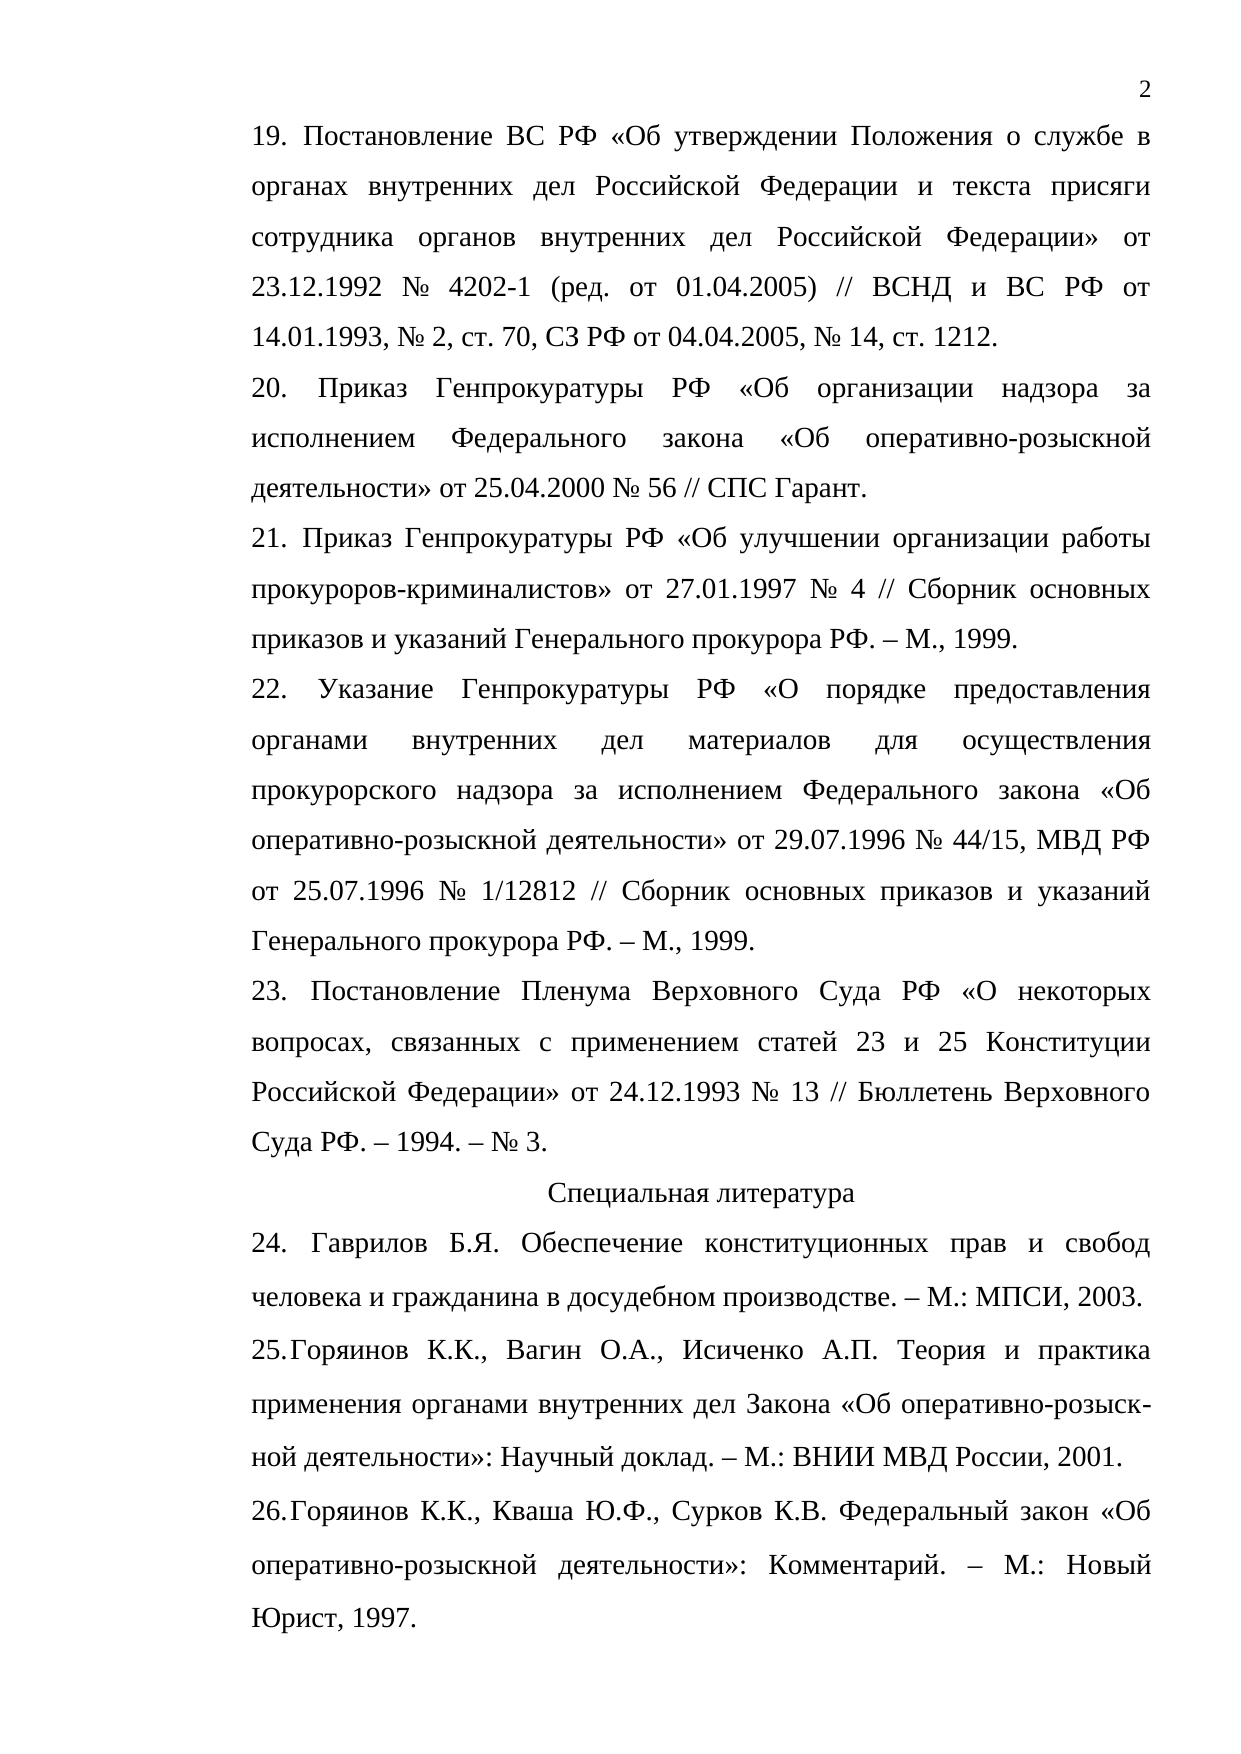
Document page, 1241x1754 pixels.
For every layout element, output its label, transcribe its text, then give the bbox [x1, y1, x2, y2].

list Указание Генпрокуратуры РФ «О порядке предоставления органами внутренних дел материалов для осуществления прокурорского надзора за исполнением Федерального закона «Об оперативно-розыскной деятельности» от 29.07.1996 № 44/15, МВД РФ от 25.07.1996 № 1/12812 // Сборник основных приказов и указаний Генерального прокурора РФ. – М., 1999. [251, 672, 1152, 957]
list Горяинов К.К., Вагин О.А., Исиченко А.П. Теория и практика применения органами внутренних дел Закона «Об оперативно-розыскной деятельности»: Научный доклад. – М.: ВНИИ МВД России, 2001. [251, 1332, 1152, 1473]
list Постановление Пленума Верховного Суда РФ «О некоторых вопросах, связанных с применением статей 23 и 25 Конституции Российской Федерации» от 24.12.1993 № 13 // Бюллетень Верховного Суда РФ. – 1994. – № 3. [251, 973, 1152, 1158]
list Приказ Генпрокуратуры РФ «Об улучшении организации работы прокуроров-криминалистов» от 27.01.1997 № 4 // Сборник основных приказов и указаний Генерального прокурора РФ. – М., 1999. [251, 521, 1152, 655]
list Постановление ВС РФ «Об утверждении Положения о службе в органах внутренних дел Российской Федерации и текста присяги сотрудника органов внутренних дел Российской Федерации» от 23.12.1992 № 4202-1 (ред. от 01.04.2005) // ВСНД и ВС РФ от 14.01.1993, № 2, ст. 70, СЗ РФ от 04.04.2005, № 14, ст. 1212. [251, 118, 1152, 353]
list Приказ Генпрокуратуры РФ «Об организации надзора за исполнением Федерального закона «Об оперативно-розыскной деятельности» от 25.04.2000 № 56 // СПС Гарант. [251, 370, 1152, 504]
text Специальная литература [251, 1175, 1152, 1208]
list Гаврилов Б.Я. Обеспечение конституционных прав и свобод человека и гражданина в досудебном производстве. – М.: МПСИ, 2003. [251, 1225, 1152, 1312]
list Горяинов К.К., Кваша Ю.Ф., Сурков К.В. Федеральный закон «Об оперативно-розыскной деятельности»: Комментарий. – М.: Новый Юрист, 1997. [251, 1493, 1152, 1634]
